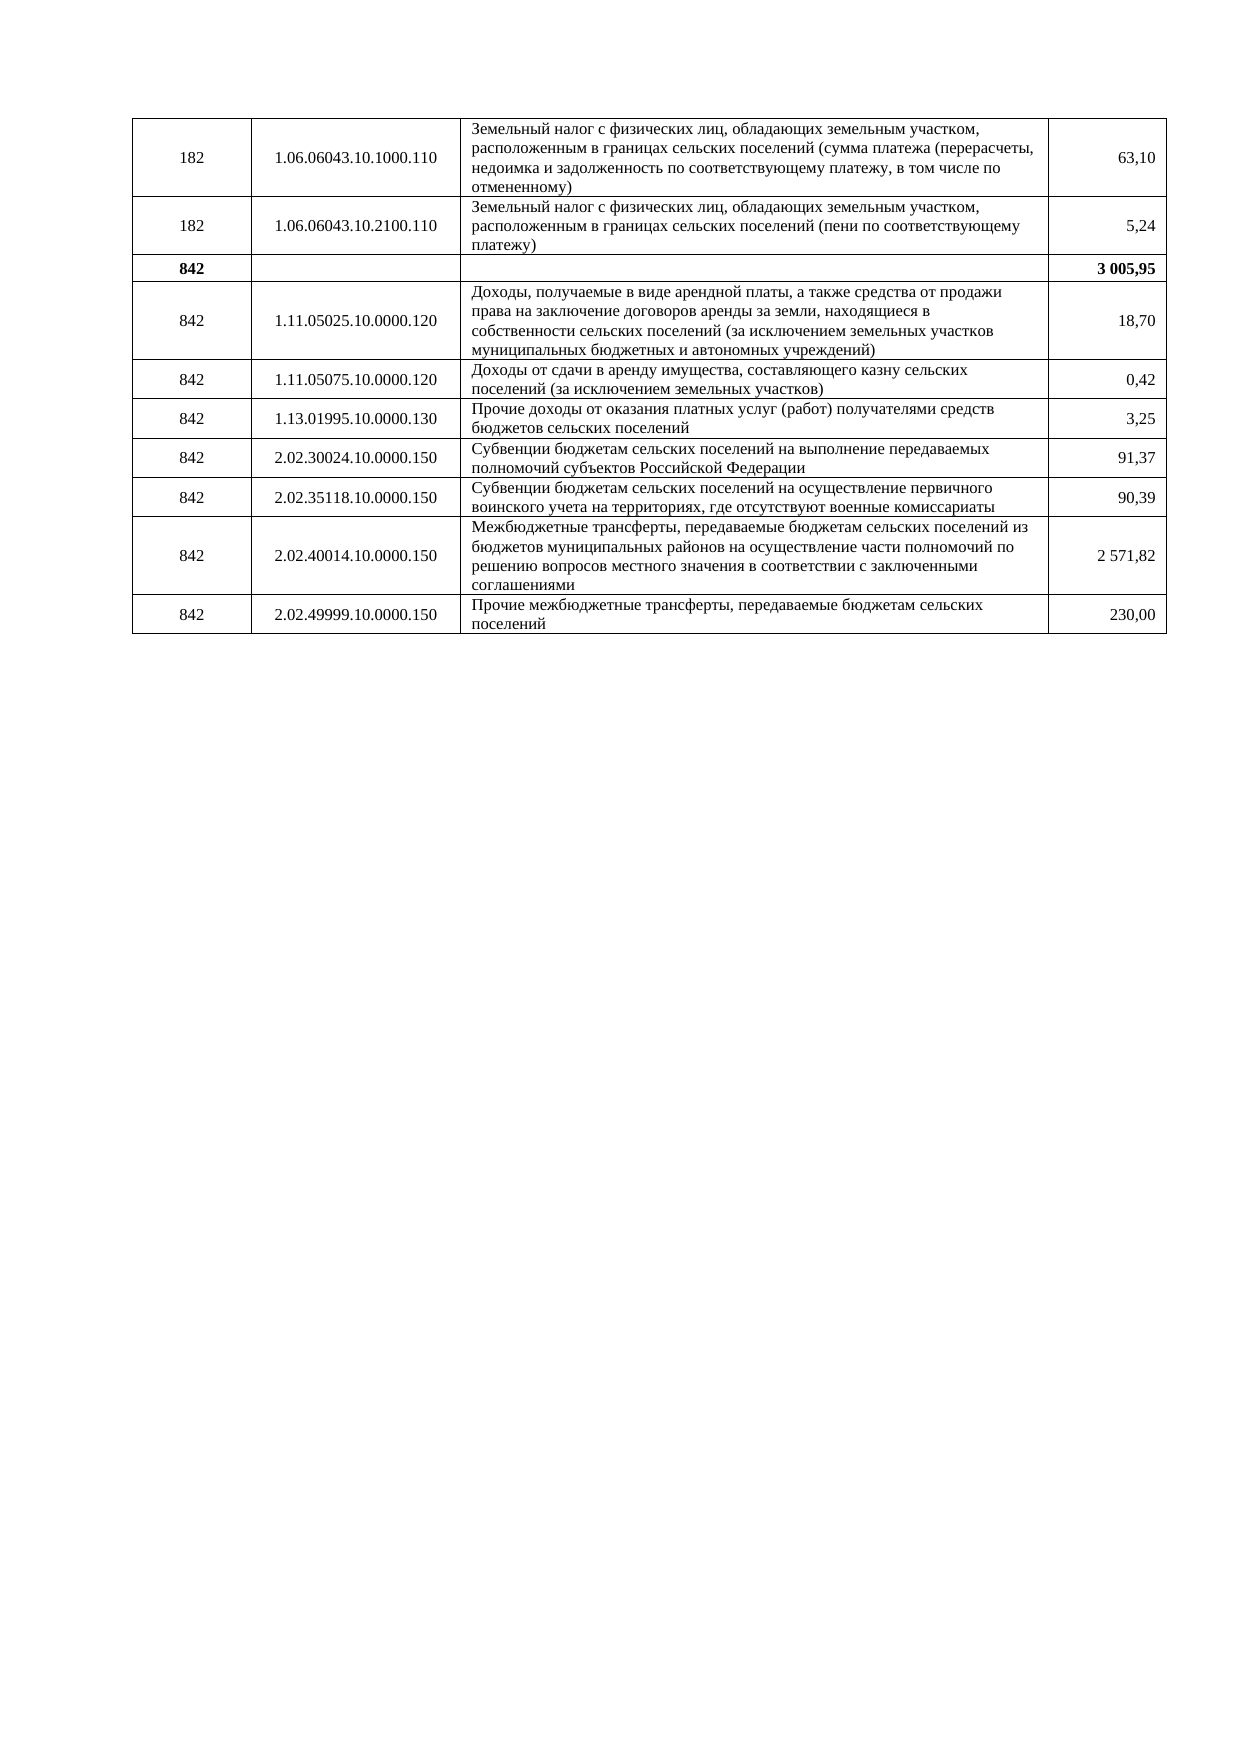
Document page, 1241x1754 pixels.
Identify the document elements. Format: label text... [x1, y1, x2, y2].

table_cell Межбюджетные трансферты, передаваемые бюджетам сельских поселений из бюджетов муниципальных районов на осуществление части полномочий по решению вопросов местного значения в соответствии с заключенными соглашениями [461, 517, 1048, 594]
table_cell 2.02.49999.10.0000.150 [252, 595, 460, 633]
table_cell 1.11.05025.10.0000.120 [252, 282, 460, 359]
table_cell Субвенции бюджетам сельских поселений на осуществление первичного воинского учета на территориях, где отсутствуют военные комиссариаты [461, 478, 1048, 516]
table_cell 1.06.06043.10.2100.110 [252, 197, 460, 254]
table_cell 1.06.06043.10.1000.110 [252, 119, 460, 196]
table_cell 2.02.40014.10.0000.150 [252, 517, 460, 594]
table_cell Прочие доходы от оказания платных услуг (работ) получателями средств бюджетов сельских поселений [461, 399, 1048, 437]
table_cell 3,25 [1049, 399, 1166, 437]
table_cell 842 [133, 282, 251, 359]
table_cell 1.11.05075.10.0000.120 [252, 360, 460, 398]
table_cell 5,24 [1049, 197, 1166, 254]
table_cell Субвенции бюджетам сельских поселений на выполнение передаваемых полномочий субъектов Российской Федерации [461, 439, 1048, 477]
table_cell 0,42 [1049, 360, 1166, 398]
table_cell 182 [133, 197, 251, 254]
table_cell 3 005,95 [1049, 255, 1166, 281]
table_cell 230,00 [1049, 595, 1166, 633]
table_cell 842 [133, 255, 251, 281]
table_cell 842 [133, 439, 251, 477]
table_cell 182 [133, 119, 251, 196]
table_cell 842 [133, 478, 251, 516]
table_cell 2.02.35118.10.0000.150 [252, 478, 460, 516]
table_cell Доходы, получаемые в виде арендной платы, а также средства от продажи права на заключение договоров аренды за земли, находящиеся в собственности сельских поселений (за исключением земельных участков муниципальных бюджетных и автономных учреждений) [461, 282, 1048, 359]
table_cell 90,39 [1049, 478, 1166, 516]
table_cell 842 [133, 399, 251, 437]
table_cell 91,37 [1049, 439, 1166, 477]
table_cell 63,10 [1049, 119, 1166, 196]
table_cell [461, 255, 1048, 281]
table_cell 842 [133, 360, 251, 398]
table_cell Доходы от сдачи в аренду имущества, составляющего казну сельских поселений (за исключением земельных участков) [461, 360, 1048, 398]
table_cell Земельный налог с физических лиц, обладающих земельным участком, расположенным в границах сельских поселений (пени по соответствующему платежу) [461, 197, 1048, 254]
table_cell 2.02.30024.10.0000.150 [252, 439, 460, 477]
table_cell 1.13.01995.10.0000.130 [252, 399, 460, 437]
table_cell 18,70 [1049, 282, 1166, 359]
table_cell 2 571,82 [1049, 517, 1166, 594]
table_cell Земельный налог с физических лиц, обладающих земельным участком, расположенным в границах сельских поселений (сумма платежа (перерасчеты, недоимка и задолженность по соответствующему платежу, в том числе по отмененному) [461, 119, 1048, 196]
table_cell [252, 255, 460, 281]
table_cell 842 [133, 517, 251, 594]
table_cell 842 [133, 595, 251, 633]
table_cell Прочие межбюджетные трансферты, передаваемые бюджетам сельских поселений [461, 595, 1048, 633]
